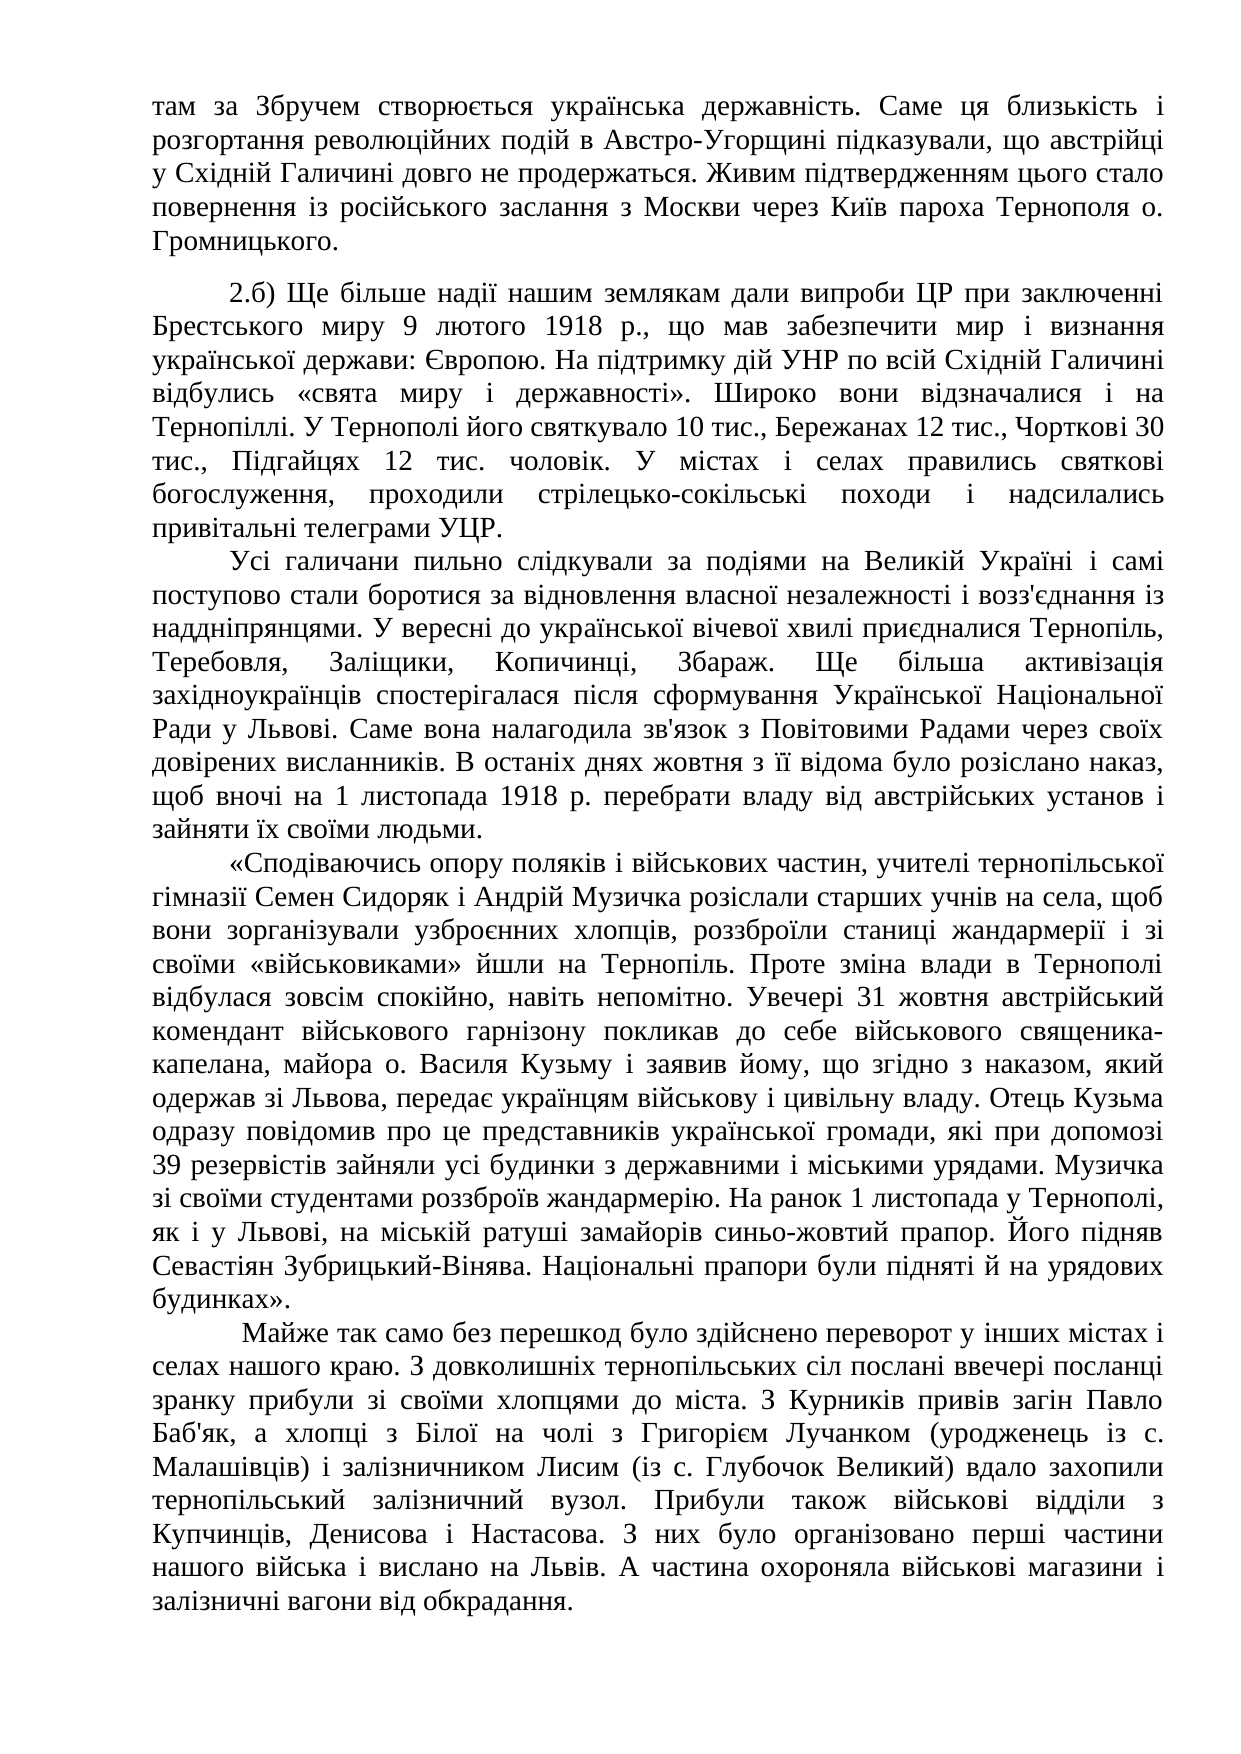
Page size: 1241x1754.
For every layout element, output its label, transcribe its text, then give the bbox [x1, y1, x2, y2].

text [152, 88, 1164, 256]
text Усі галичани пильно слідкували за подіями на Великій Україні і самі поступово стали боротися за відновлення власної незалежності і возз'єднання із наддніпрянцями. У вересні до української вічевої хвилі приєдналися Тернопіль, Теребовля, Заліщики, Копичинці, Збараж. Ще більша активізація західноукраїнців спостерігалася після сформування Української Національної Ради у Львові. Саме вона налагодила зв'язок з Повітовими Радами через своїх довірених висланників. В останіх днях жовтня з її відома було розіслано наказ, щоб вночі на 1 листопада 1918 р. перебрати владу від австрійських установ і зайняти їх своїми людьми. [152, 543, 1164, 845]
text 2.б) Ще більше надії нашим землякам дали випроби ЦР при заключенні Брестського миру 9 лютого 1918 р., що мав забезпечити мир і визнання української держави: Європою. На підтримку дій УНР по всій Східній Галичині відбулись «свята миру і державності». Широко вони відзначалися і на Тернопіллі. У Тернополі його святкувало 10 тис., Бережанах 12 тис., Чорткові 30 тис., Підгайцях 12 тис. чоловік. У містах і селах правились святкові богослуження, проходили стрілецько-сокільські походи і надсилались привітальні телеграми УЦР. [152, 275, 1164, 543]
text Майже так само без перешкод було здійснено переворот у інших містах і селах нашого краю. З довколишніх тернопільських сіл послані ввечері посланці зранку прибули зі своїми хлопцями до міста. З Курників привів загін Павло Баб'як, а хлопці з Білої на чолі з Григорієм Лучанком (уродженець із с. Малашівців) і залізничником Лисим (із с. Глубочок Великий) вдало захопили тернопільський залізничний вузол. Прибули також військові відділи з Купчинців, Денисова і Настасова. З них було організовано перші частини нашого війська і вислано на Львів. А частина охороняла військові магазини і залізничні вагони від обкрадання. [152, 1315, 1164, 1617]
text «Сподіваючись опору поляків і військових частин, учителі тернопільської гімназії Семен Сидоряк і Андрій Музичка розіслали старших учнів на села, щоб вони зорганізували узброєнних хлопців, роззброїли станиці жандармерії і зі своїми «військовиками» йшли на Тернопіль. Проте зміна влади в Тернополі відбулася зовсім спокійно, навіть непомітно. Увечері 31 жовтня австрійський комендант військового гарнізону покликав до себе військового священика-капелана, майора о. Василя Кузьму і заявив йому, що згідно з наказом, який одержав зі Львова, передає українцям військову і цивільну владу. Отець Кузьма одразу повідомив про це представників української громади, які при допомозі 39 резервістів зайняли усі будинки з державними і міськими урядами. Музичка зі своїми студентами роззброїв жандармерію. На ранок 1 листопада у Тернополі, як і у Львові, на міській ратуші замайорів синьо-жовтий прапор. Його підняв Севастіян Зубрицький-Вінява. Національні прапори були підняті й на урядових будинках». [152, 845, 1164, 1315]
